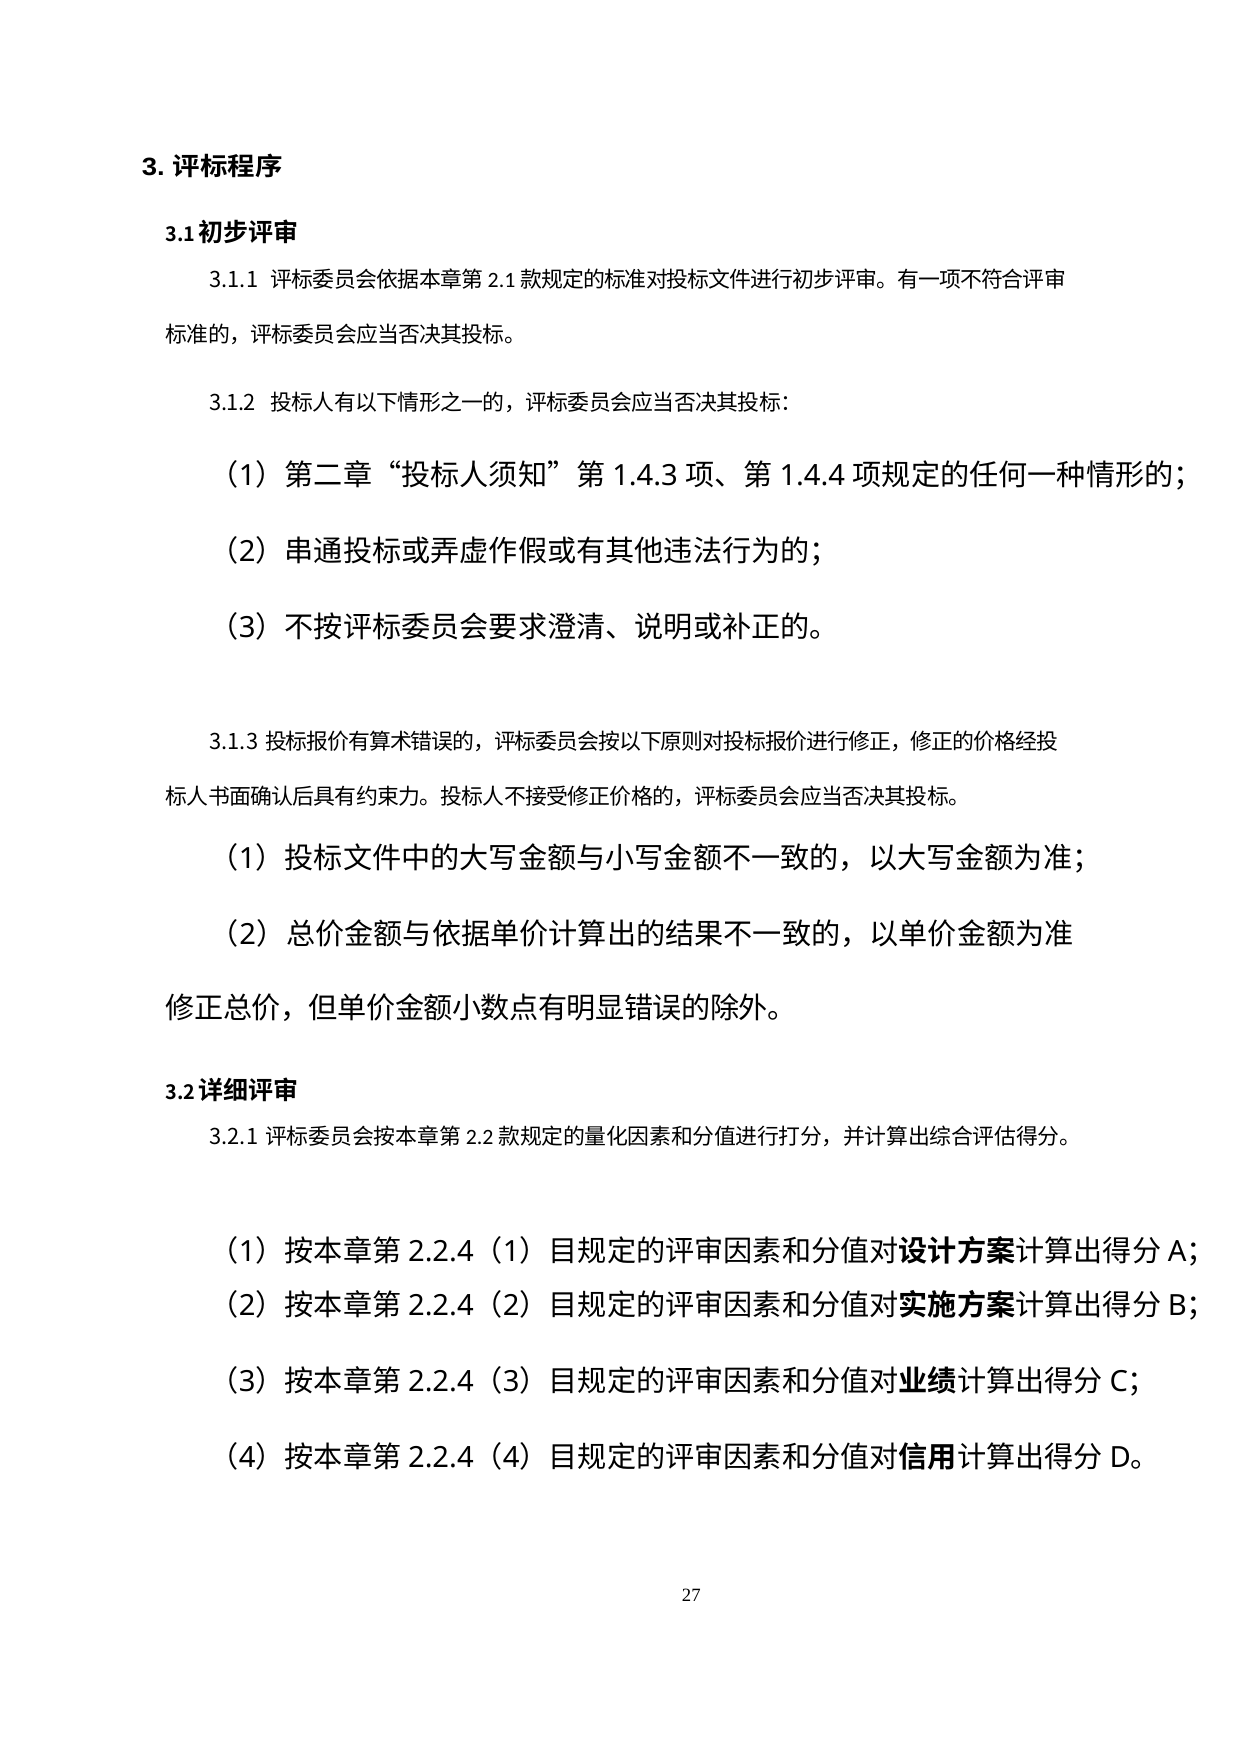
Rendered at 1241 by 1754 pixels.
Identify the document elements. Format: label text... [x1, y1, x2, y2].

text （3）按本章第 2.2.4（3）目规定的评审因素和分值对业绩计算出得分 C； [209, 1357, 1240, 1400]
text （3）不按评标委员会要求澄清、说明或补正的。 [209, 604, 1240, 646]
list 投标报价有算术错误的，评标委员会按以下原则对投标报价进行修正，修正的价格经投标人书面确认后具有约束力。投标人不接受修正价格的，评标委员会应当否决其投标。 [166, 724, 1076, 811]
text （2）总价金额与依据单价计算出的结果不一致的，以单价金额为准修正总价，但单价金额小数点有明显错误的除外。 [166, 910, 1076, 1027]
text （1）第二章“投标人须知”第 1.4.3 项、第 1.4.4 项规定的任何一种情形的； [209, 452, 1240, 494]
subtitle 详细评审 [166, 1071, 1240, 1106]
list 投标人有以下情形之一的，评标委员会应当否决其投标： [166, 385, 1076, 416]
text （4）按本章第 2.2.4（4）目规定的评审因素和分值对信用计算出得分 D。 [209, 1433, 1240, 1476]
subtitle 3. 评标程序 [142, 146, 1240, 182]
text （2）串通投标或弄虚作假或有其他违法行为的； [209, 528, 1240, 570]
text （1）投标文件中的大写金额与小写金额不一致的，以大写金额为准； [209, 834, 1240, 877]
text （1）按本章第 2.2.4（1）目规定的评审因素和分值对设计方案计算出得分 A； [209, 1232, 1240, 1269]
list 评标委员会按本章第 2.2 款规定的量化因素和分值进行打分，并计算出综合评估得分。 [166, 1119, 1076, 1201]
list 评标委员会依据本章第 2.1 款规定的标准对投标文件进行初步评审。有一项不符合评审标准的，评标委员会应当否决其投标。 [166, 262, 1076, 348]
text （2）按本章第 2.2.4（2）目规定的评审因素和分值对实施方案计算出得分 B； [209, 1281, 1240, 1324]
subtitle 初步评审 [166, 213, 1240, 249]
